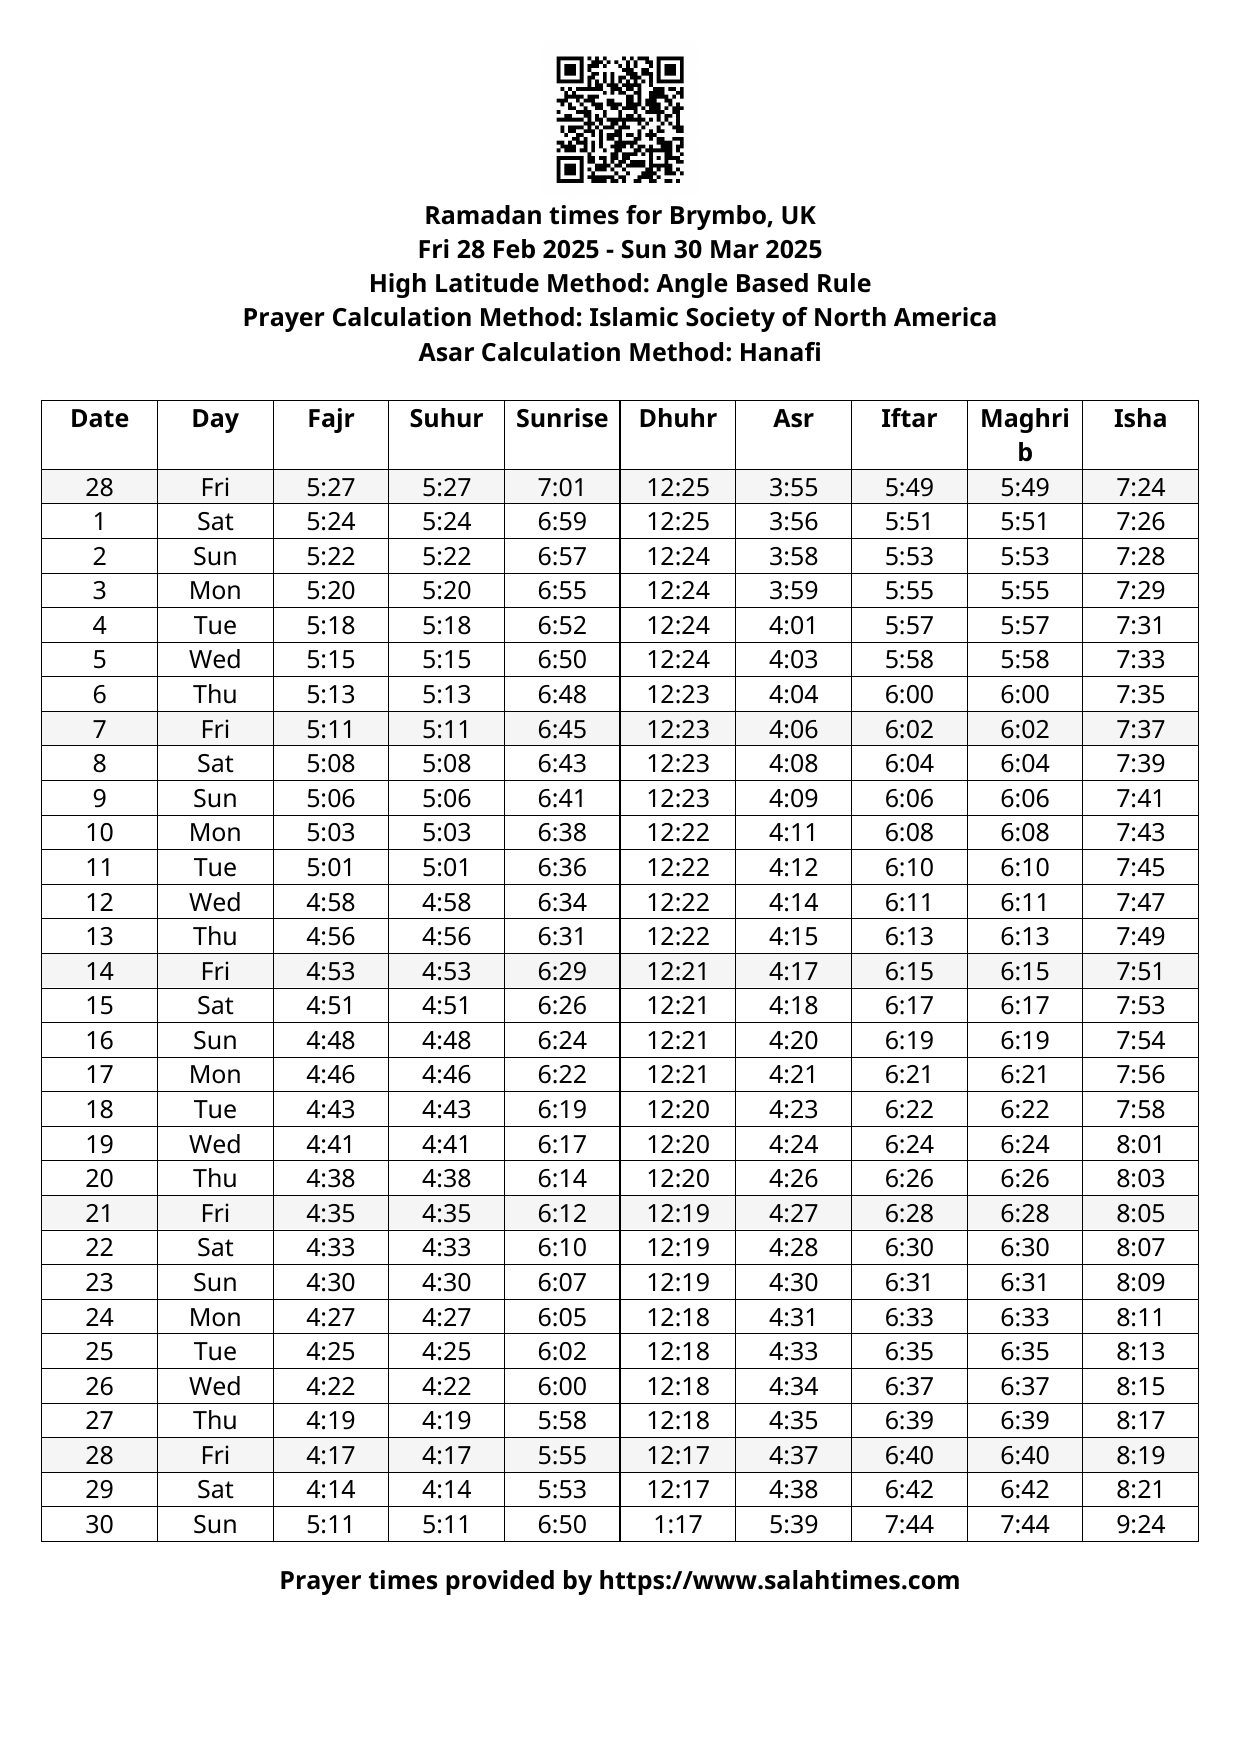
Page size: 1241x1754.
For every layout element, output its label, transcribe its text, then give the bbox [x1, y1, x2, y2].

table_cell 3:58 [736, 539, 851, 572]
table_cell 6:06 [968, 781, 1082, 814]
table_cell 5:06 [274, 781, 388, 814]
table_cell 5:53 [852, 539, 967, 572]
text Prayer times provided by https://www.salahtimes.com [42, 1563, 1198, 1597]
table_cell Fri [158, 1196, 273, 1229]
table_cell 7:56 [1083, 1058, 1198, 1091]
table_cell 17 [42, 1058, 157, 1091]
table_cell 4:38 [736, 1473, 851, 1506]
table_cell 6:22 [505, 1058, 619, 1091]
table_cell 7:49 [1083, 919, 1198, 953]
table_cell Sun [158, 781, 273, 814]
table_cell 6:02 [852, 712, 967, 745]
table_cell Thu [158, 677, 273, 711]
table_cell 4:03 [736, 643, 851, 676]
table_cell 12:24 [621, 643, 735, 676]
table_cell 4:27 [736, 1196, 851, 1229]
table_cell 28 [42, 470, 157, 503]
table_cell 6:13 [852, 919, 967, 953]
table_cell 6:30 [968, 1231, 1082, 1264]
table_cell 5:18 [389, 608, 504, 642]
table_cell 4:48 [389, 1023, 504, 1057]
table_cell Wed [158, 1127, 273, 1160]
table_cell 12:19 [621, 1265, 735, 1299]
table_cell 20 [42, 1161, 157, 1195]
table_cell Sun [158, 1023, 273, 1057]
table_cell 6:28 [852, 1196, 967, 1229]
table_header Sunrise [505, 401, 619, 469]
table_cell 4:37 [736, 1438, 851, 1472]
table_cell 5:13 [389, 677, 504, 711]
table_cell 8:01 [1083, 1127, 1198, 1160]
table_cell 5:39 [736, 1507, 851, 1541]
text Asar Calculation Method: Hanafi [42, 334, 1198, 368]
table_cell 6:39 [852, 1404, 967, 1437]
table_cell 4:25 [274, 1334, 388, 1368]
table_cell 3:55 [736, 470, 851, 503]
table_cell 5:11 [389, 1507, 504, 1541]
table_cell 26 [42, 1369, 157, 1402]
table_cell 5:58 [852, 643, 967, 676]
table_cell 5:51 [852, 504, 967, 538]
table_cell 6:17 [505, 1127, 619, 1160]
table_cell 6:19 [852, 1023, 967, 1057]
table_cell 4:48 [274, 1023, 388, 1057]
table_cell 21 [42, 1196, 157, 1229]
text Fri 28 Feb 2025 - Sun 30 Mar 2025 [42, 232, 1198, 266]
table_header Day [158, 401, 273, 469]
table_cell 7:45 [1083, 850, 1198, 884]
table_cell 5:24 [389, 504, 504, 538]
table_cell 12:19 [621, 1196, 735, 1229]
table_cell 12 [42, 885, 157, 918]
table_cell 4:30 [389, 1265, 504, 1299]
table_cell 4:33 [274, 1231, 388, 1264]
table_cell 5:15 [274, 643, 388, 676]
table_cell Thu [158, 1161, 273, 1195]
table_cell 5 [42, 643, 157, 676]
table_cell 12:18 [621, 1300, 735, 1333]
table_cell 7:39 [1083, 746, 1198, 780]
table_cell 4:30 [736, 1265, 851, 1299]
table_cell 12:23 [621, 781, 735, 814]
table_cell 12:22 [621, 919, 735, 953]
table_cell 6:02 [505, 1334, 619, 1368]
table_cell 6:22 [852, 1092, 967, 1126]
table_cell 8:09 [1083, 1265, 1198, 1299]
table_cell 6:07 [505, 1265, 619, 1299]
table_cell 12:21 [621, 1058, 735, 1091]
table_cell 4:26 [736, 1161, 851, 1195]
table_cell 6:39 [968, 1404, 1082, 1437]
table_cell 4:46 [274, 1058, 388, 1091]
table_cell 5:24 [274, 504, 388, 538]
table_cell 4 [42, 608, 157, 642]
table_cell Mon [158, 1058, 273, 1091]
table_cell Thu [158, 1404, 273, 1437]
table_cell 4:46 [389, 1058, 504, 1091]
table_cell 22 [42, 1231, 157, 1264]
table_cell 4:43 [274, 1092, 388, 1126]
table_cell 24 [42, 1300, 157, 1333]
table_cell 8:07 [1083, 1231, 1198, 1264]
table_cell 5:27 [274, 470, 388, 503]
table_cell 12:20 [621, 1161, 735, 1195]
table_cell 6:45 [505, 712, 619, 745]
table_cell 30 [42, 1507, 157, 1541]
table_cell 6:26 [852, 1161, 967, 1195]
table_cell 4:53 [274, 954, 388, 987]
table_cell 2 [42, 539, 157, 572]
table_cell 12:25 [621, 504, 735, 538]
table_cell 6:40 [968, 1438, 1082, 1472]
table_cell 6:21 [968, 1058, 1082, 1091]
table_cell 8:21 [1083, 1473, 1198, 1506]
table_cell 6:24 [968, 1127, 1082, 1160]
table_header Iftar [852, 401, 967, 469]
table_cell 5:15 [389, 643, 504, 676]
table_cell 7:24 [1083, 470, 1198, 503]
table_cell 9:24 [1083, 1507, 1198, 1541]
table_cell 7:26 [1083, 504, 1198, 538]
table_cell 3:56 [736, 504, 851, 538]
table_cell 5:03 [389, 816, 504, 849]
table_cell Fri [158, 954, 273, 987]
table_cell 5:20 [274, 574, 388, 607]
table_cell 4:41 [274, 1127, 388, 1160]
table_cell Mon [158, 1300, 273, 1333]
table_cell 6:41 [505, 781, 619, 814]
table_cell 5:55 [505, 1438, 619, 1472]
table_cell 4:22 [274, 1369, 388, 1402]
table_cell 5:22 [389, 539, 504, 572]
table_cell 12:23 [621, 746, 735, 780]
table_header Date [42, 401, 157, 469]
table_cell Sat [158, 504, 273, 538]
table_cell 6:04 [852, 746, 967, 780]
table_cell 6:59 [505, 504, 619, 538]
table_cell 7 [42, 712, 157, 745]
table_cell 18 [42, 1092, 157, 1126]
table_cell 6:50 [505, 1507, 619, 1541]
table_cell 14 [42, 954, 157, 987]
table_cell 4:14 [736, 885, 851, 918]
table_cell 6:37 [852, 1369, 967, 1402]
table_cell 6:26 [968, 1161, 1082, 1195]
table_cell 6:42 [968, 1473, 1082, 1506]
table_cell 12:17 [621, 1473, 735, 1506]
table_cell 6:31 [505, 919, 619, 953]
table_cell 10 [42, 816, 157, 849]
table_cell 6:10 [505, 1231, 619, 1264]
table_cell Tue [158, 850, 273, 884]
table_cell 6:40 [852, 1438, 967, 1472]
table_cell 4:27 [389, 1300, 504, 1333]
table_cell 6:33 [968, 1300, 1082, 1333]
table_cell 6:15 [852, 954, 967, 987]
table_cell 8:13 [1083, 1334, 1198, 1368]
table_cell 7:33 [1083, 643, 1198, 676]
table_cell 6 [42, 677, 157, 711]
table_cell 6:57 [505, 539, 619, 572]
table_cell 12:24 [621, 539, 735, 572]
table_cell 5:08 [274, 746, 388, 780]
table_cell 8 [42, 746, 157, 780]
table_cell 6:52 [505, 608, 619, 642]
table_cell 6:33 [852, 1300, 967, 1333]
table_cell 12:22 [621, 885, 735, 918]
table_cell 8:11 [1083, 1300, 1198, 1333]
table_cell 4:12 [736, 850, 851, 884]
table_cell Sun [158, 1265, 273, 1299]
table_cell 12:18 [621, 1334, 735, 1368]
table_cell 4:56 [389, 919, 504, 953]
table_cell Fri [158, 712, 273, 745]
table_cell 4:17 [274, 1438, 388, 1472]
table_cell 6:06 [852, 781, 967, 814]
table_cell 4:28 [736, 1231, 851, 1264]
table_cell 7:51 [1083, 954, 1198, 987]
table_cell 4:38 [274, 1161, 388, 1195]
table_cell 4:35 [736, 1404, 851, 1437]
table_cell Mon [158, 574, 273, 607]
table_cell 6:31 [852, 1265, 967, 1299]
table_cell Tue [158, 608, 273, 642]
table_cell 6:11 [852, 885, 967, 918]
table_cell 4:33 [736, 1334, 851, 1368]
table_cell Wed [158, 885, 273, 918]
table_cell 12:23 [621, 677, 735, 711]
table_cell 15 [42, 989, 157, 1022]
table_cell 7:31 [1083, 608, 1198, 642]
table_cell 6:04 [968, 746, 1082, 780]
table_cell 16 [42, 1023, 157, 1057]
table_cell 6:14 [505, 1161, 619, 1195]
table_cell Wed [158, 1369, 273, 1402]
table_cell 6:08 [968, 816, 1082, 849]
table_cell 12:23 [621, 712, 735, 745]
table_cell 7:35 [1083, 677, 1198, 711]
table_cell 6:02 [968, 712, 1082, 745]
table_cell 12:22 [621, 816, 735, 849]
table_cell 6:28 [968, 1196, 1082, 1229]
table_cell 12:20 [621, 1092, 735, 1126]
table_cell 5:51 [968, 504, 1082, 538]
table_cell 8:05 [1083, 1196, 1198, 1229]
table_cell 5:55 [852, 574, 967, 607]
table_cell 6:15 [968, 954, 1082, 987]
table_cell 3 [42, 574, 157, 607]
table_cell 4:19 [389, 1404, 504, 1437]
table_cell 7:28 [1083, 539, 1198, 572]
table_cell 6:10 [968, 850, 1082, 884]
table_cell Sat [158, 989, 273, 1022]
table_cell 9 [42, 781, 157, 814]
table_cell 5:53 [968, 539, 1082, 572]
table_cell 7:54 [1083, 1023, 1198, 1057]
table_header Maghrib [968, 401, 1082, 469]
table_header Fajr [274, 401, 388, 469]
table_cell 8:17 [1083, 1404, 1198, 1437]
table_cell 7:53 [1083, 989, 1198, 1022]
table_cell 4:23 [736, 1092, 851, 1126]
picture [542, 41, 699, 198]
table_cell 4:51 [274, 989, 388, 1022]
table_cell 4:01 [736, 608, 851, 642]
table_cell 4:20 [736, 1023, 851, 1057]
table_cell 5:49 [968, 470, 1082, 503]
table_cell 4:25 [389, 1334, 504, 1368]
table_cell 7:43 [1083, 816, 1198, 849]
table_cell 4:56 [274, 919, 388, 953]
table_cell Tue [158, 1334, 273, 1368]
table_cell 12:21 [621, 989, 735, 1022]
table_cell 28 [42, 1438, 157, 1472]
table_cell 6:08 [852, 816, 967, 849]
table_cell 6:00 [505, 1369, 619, 1402]
table_cell 6:31 [968, 1265, 1082, 1299]
table_cell Mon [158, 816, 273, 849]
table_cell 7:58 [1083, 1092, 1198, 1126]
table_cell 4:17 [389, 1438, 504, 1472]
table_cell 5:55 [968, 574, 1082, 607]
table_cell 12:24 [621, 574, 735, 607]
table_cell Thu [158, 919, 273, 953]
table_cell 5:58 [505, 1404, 619, 1437]
table_cell 3:59 [736, 574, 851, 607]
table_cell 12:20 [621, 1127, 735, 1160]
table_cell 4:21 [736, 1058, 851, 1091]
table_cell Wed [158, 643, 273, 676]
table_cell 5:11 [274, 712, 388, 745]
table_cell 4:14 [389, 1473, 504, 1506]
table_cell 5:13 [274, 677, 388, 711]
table_cell 12:19 [621, 1231, 735, 1264]
table_cell 4:34 [736, 1369, 851, 1402]
table_cell 7:01 [505, 470, 619, 503]
table_cell 12:24 [621, 608, 735, 642]
table_cell 4:43 [389, 1092, 504, 1126]
table_cell 6:21 [852, 1058, 967, 1091]
table_cell 12:17 [621, 1438, 735, 1472]
table_cell 6:00 [968, 677, 1082, 711]
table_cell Sat [158, 1473, 273, 1506]
table_cell 5:53 [505, 1473, 619, 1506]
table_cell 1 [42, 504, 157, 538]
table_cell Sat [158, 1231, 273, 1264]
text High Latitude Method: Angle Based Rule [42, 266, 1198, 300]
table_cell 4:35 [274, 1196, 388, 1229]
table_cell 5:49 [852, 470, 967, 503]
table_cell 6:17 [968, 989, 1082, 1022]
table_cell 6:36 [505, 850, 619, 884]
table_cell 5:11 [274, 1507, 388, 1541]
table_cell 12:18 [621, 1404, 735, 1437]
table_cell 6:19 [968, 1023, 1082, 1057]
table_cell Sat [158, 746, 273, 780]
table_cell 6:13 [968, 919, 1082, 953]
table_cell 7:44 [968, 1507, 1082, 1541]
table_cell 6:11 [968, 885, 1082, 918]
table_header Suhur [389, 401, 504, 469]
text Ramadan times for Brymbo, UK [42, 198, 1198, 232]
table_cell 6:17 [852, 989, 967, 1022]
table_cell 4:15 [736, 919, 851, 953]
table_cell 7:44 [852, 1507, 967, 1541]
table_cell 12:21 [621, 954, 735, 987]
table_cell 8:03 [1083, 1161, 1198, 1195]
table_header Asr [736, 401, 851, 469]
table_cell 4:41 [389, 1127, 504, 1160]
table_cell 4:58 [389, 885, 504, 918]
table_cell 5:18 [274, 608, 388, 642]
table_cell 7:47 [1083, 885, 1198, 918]
table_cell 4:51 [389, 989, 504, 1022]
table_cell 7:29 [1083, 574, 1198, 607]
table_cell 6:38 [505, 816, 619, 849]
table_cell 4:35 [389, 1196, 504, 1229]
table_cell 4:30 [274, 1265, 388, 1299]
table_cell 5:08 [389, 746, 504, 780]
table_cell 4:24 [736, 1127, 851, 1160]
table_header Isha [1083, 401, 1198, 469]
table_cell 6:12 [505, 1196, 619, 1229]
table_cell 6:42 [852, 1473, 967, 1506]
table_cell 25 [42, 1334, 157, 1368]
table_cell 4:33 [389, 1231, 504, 1264]
table_cell 6:24 [505, 1023, 619, 1057]
table_cell 23 [42, 1265, 157, 1299]
table_cell 5:01 [274, 850, 388, 884]
table_cell 5:11 [389, 712, 504, 745]
table_cell 6:19 [505, 1092, 619, 1126]
table_cell 5:58 [968, 643, 1082, 676]
table_cell 5:01 [389, 850, 504, 884]
table_cell 6:24 [852, 1127, 967, 1160]
table_cell 12:25 [621, 470, 735, 503]
table_header Dhuhr [621, 401, 735, 469]
table_cell 5:06 [389, 781, 504, 814]
table_cell 29 [42, 1473, 157, 1506]
table_cell 6:55 [505, 574, 619, 607]
table_cell Sun [158, 539, 273, 572]
table_cell 4:06 [736, 712, 851, 745]
table_cell Sun [158, 1507, 273, 1541]
table_cell 4:27 [274, 1300, 388, 1333]
table_cell 6:35 [968, 1334, 1082, 1368]
table_cell 4:08 [736, 746, 851, 780]
table_cell 4:31 [736, 1300, 851, 1333]
table_cell 6:26 [505, 989, 619, 1022]
table_cell 6:50 [505, 643, 619, 676]
table_cell Fri [158, 470, 273, 503]
table_cell 4:14 [274, 1473, 388, 1506]
table_cell 8:19 [1083, 1438, 1198, 1472]
table_cell 8:15 [1083, 1369, 1198, 1402]
text Prayer Calculation Method: Islamic Society of North America [42, 300, 1198, 334]
table_cell 6:00 [852, 677, 967, 711]
table_cell 5:20 [389, 574, 504, 607]
table_cell 6:43 [505, 746, 619, 780]
table_cell 6:37 [968, 1369, 1082, 1402]
table_cell 5:27 [389, 470, 504, 503]
table_cell 7:37 [1083, 712, 1198, 745]
table_cell 6:48 [505, 677, 619, 711]
table_cell 4:22 [389, 1369, 504, 1402]
table_cell 4:09 [736, 781, 851, 814]
table_cell 12:18 [621, 1369, 735, 1402]
table_cell 4:38 [389, 1161, 504, 1195]
table_cell 6:34 [505, 885, 619, 918]
table_cell 11 [42, 850, 157, 884]
table_cell 4:11 [736, 816, 851, 849]
table_cell 4:58 [274, 885, 388, 918]
table_cell 7:41 [1083, 781, 1198, 814]
table_cell 12:21 [621, 1023, 735, 1057]
table_cell 4:18 [736, 989, 851, 1022]
table_cell 27 [42, 1404, 157, 1437]
table_cell 6:22 [968, 1092, 1082, 1126]
table_cell 12:22 [621, 850, 735, 884]
table_cell Tue [158, 1092, 273, 1126]
table_cell 6:30 [852, 1231, 967, 1264]
table_cell 4:19 [274, 1404, 388, 1437]
table_cell 5:57 [968, 608, 1082, 642]
table_cell 4:53 [389, 954, 504, 987]
table_cell 19 [42, 1127, 157, 1160]
table_cell 4:17 [736, 954, 851, 987]
table_cell Fri [158, 1438, 273, 1472]
table_cell 6:10 [852, 850, 967, 884]
table_cell 5:22 [274, 539, 388, 572]
table_cell 6:29 [505, 954, 619, 987]
table_cell 5:57 [852, 608, 967, 642]
table_cell 4:04 [736, 677, 851, 711]
table_cell 6:35 [852, 1334, 967, 1368]
table_cell 1:17 [621, 1507, 735, 1541]
table_cell 5:03 [274, 816, 388, 849]
table_cell 6:05 [505, 1300, 619, 1333]
table_cell 13 [42, 919, 157, 953]
